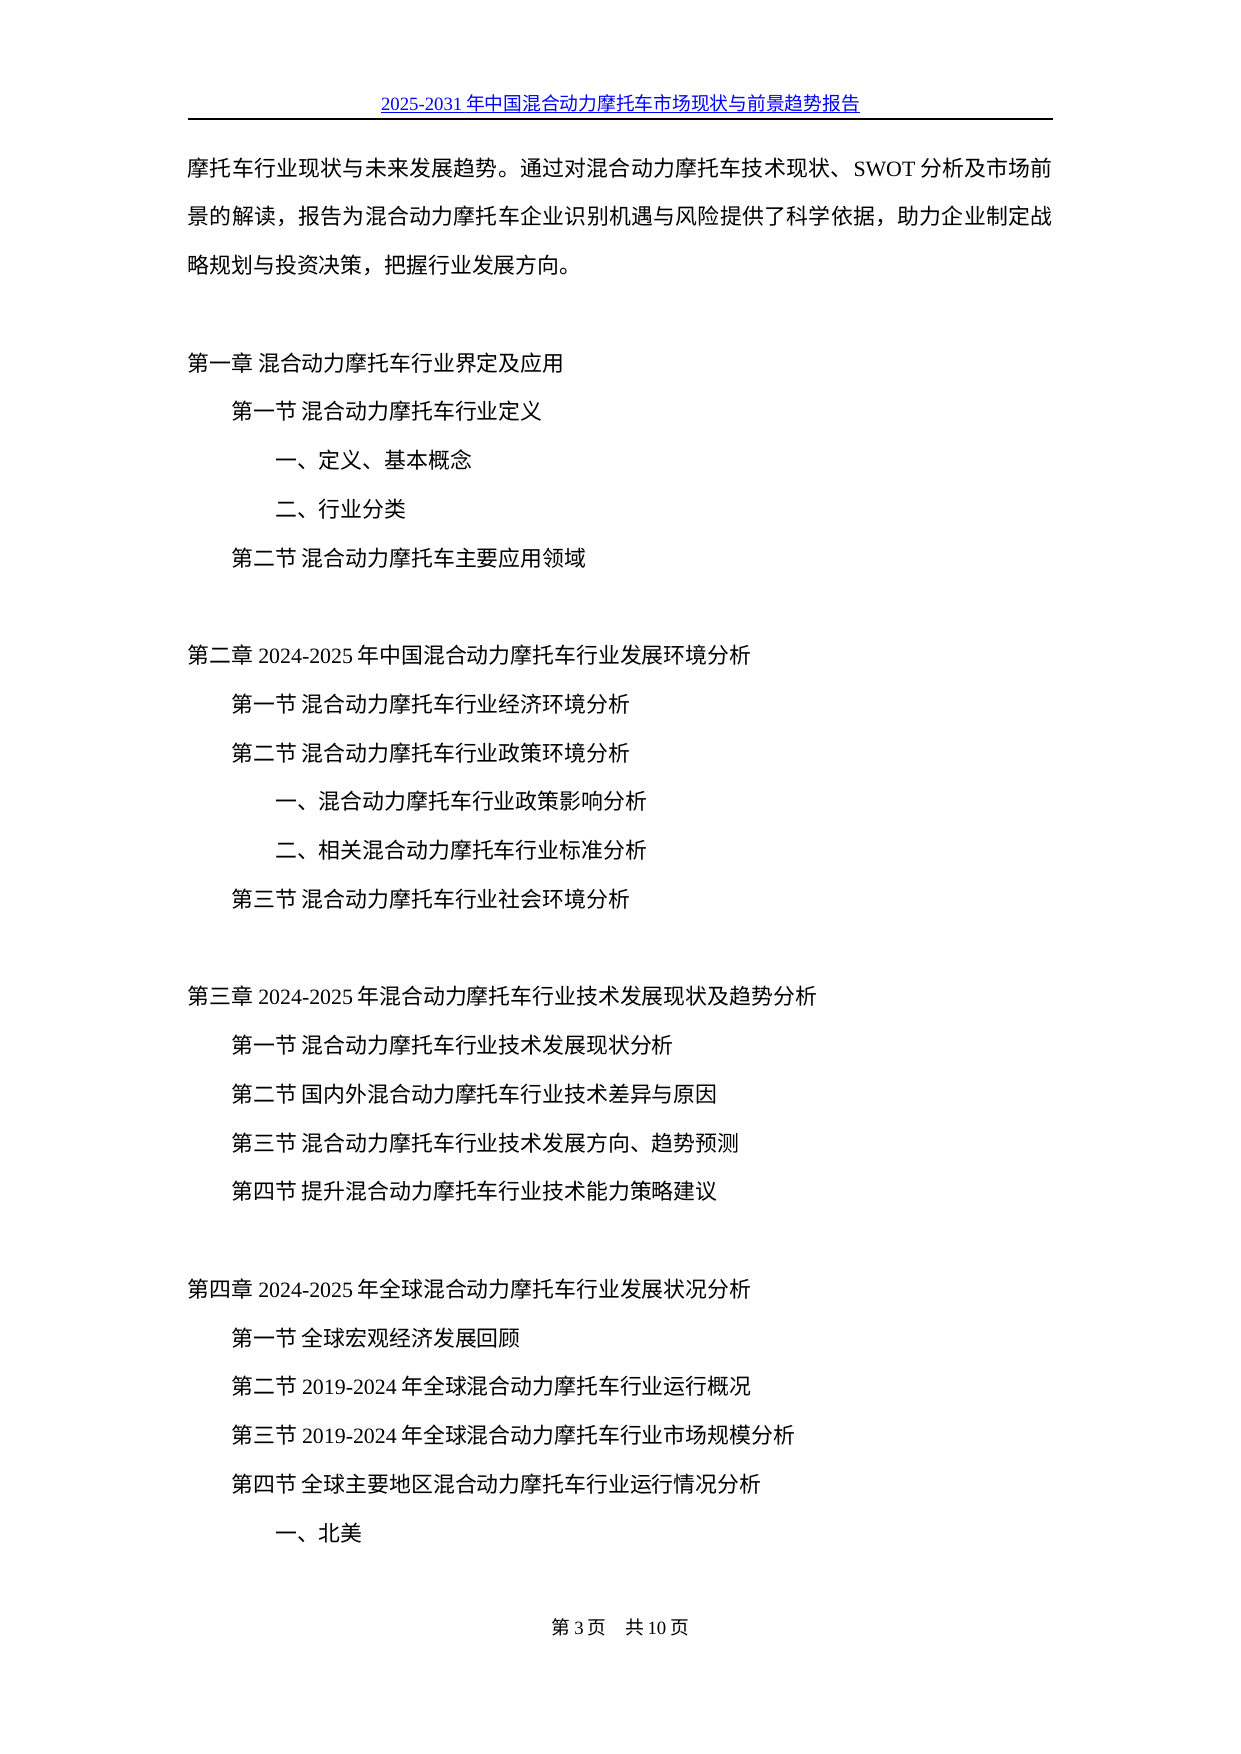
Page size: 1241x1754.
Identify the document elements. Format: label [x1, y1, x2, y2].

text [187, 150, 1053, 1548]
